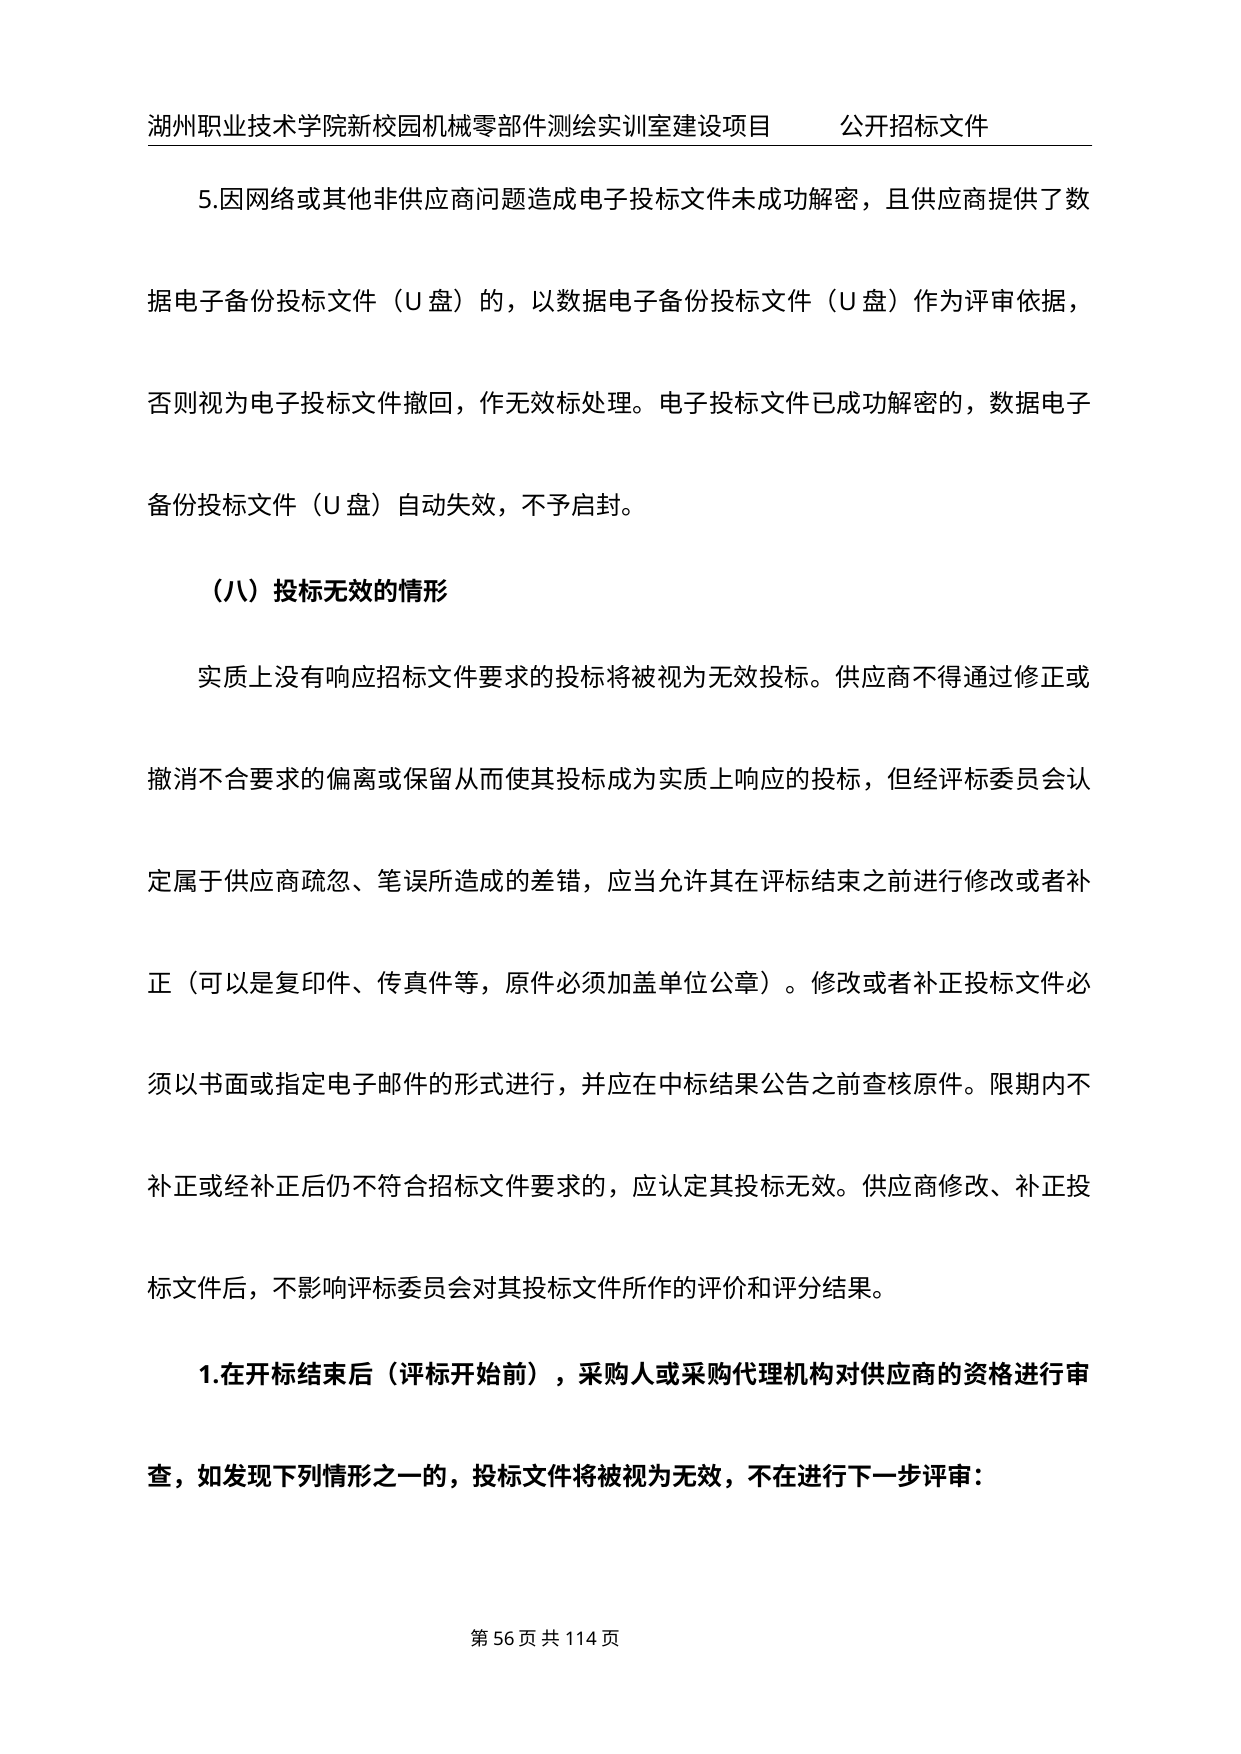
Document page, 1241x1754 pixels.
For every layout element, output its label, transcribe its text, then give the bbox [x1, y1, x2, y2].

text （八）投标无效的情形 [148, 556, 1092, 623]
text 实质上没有响应招标文件要求的投标将被视为无效投标。供应商不得通过修正或撤消不合要求的偏离或保留从而使其投标成为实质上响应的投标，但经评标委员会认定属于供应商疏忽、笔误所造成的差错，应当允许其在评标结束之前进行修改或者补正（可以是复印件、传真件等，原件必须加盖单位公章）。修改或者补正投标文件必须以书面或指定电子邮件的形式进行，并应在中标结果公告之前查核原件。限期内不补正或经补正后仍不符合招标文件要求的，应认定其投标无效。供应商修改、补正投标文件后，不影响评标委员会对其投标文件所作的评价和评分结果。 [148, 642, 1092, 1321]
text 1.在开标结束后（评标开始前），采购人或采购代理机构对供应商的资格进行审查，如发现下列情形之一的，投标文件将被视为无效，不在进行下一步评审： [148, 1339, 1092, 1509]
text 5.因网络或其他非供应商问题造成电子投标文件未成功解密，且供应商提供了数据电子备份投标文件（U盘）的，以数据电子备份投标文件（U盘）作为评审依据，否则视为电子投标文件撤回，作无效标处理。电子投标文件已成功解密的，数据电子备份投标文件（U盘）自动失效，不予启封。 [148, 164, 1092, 537]
